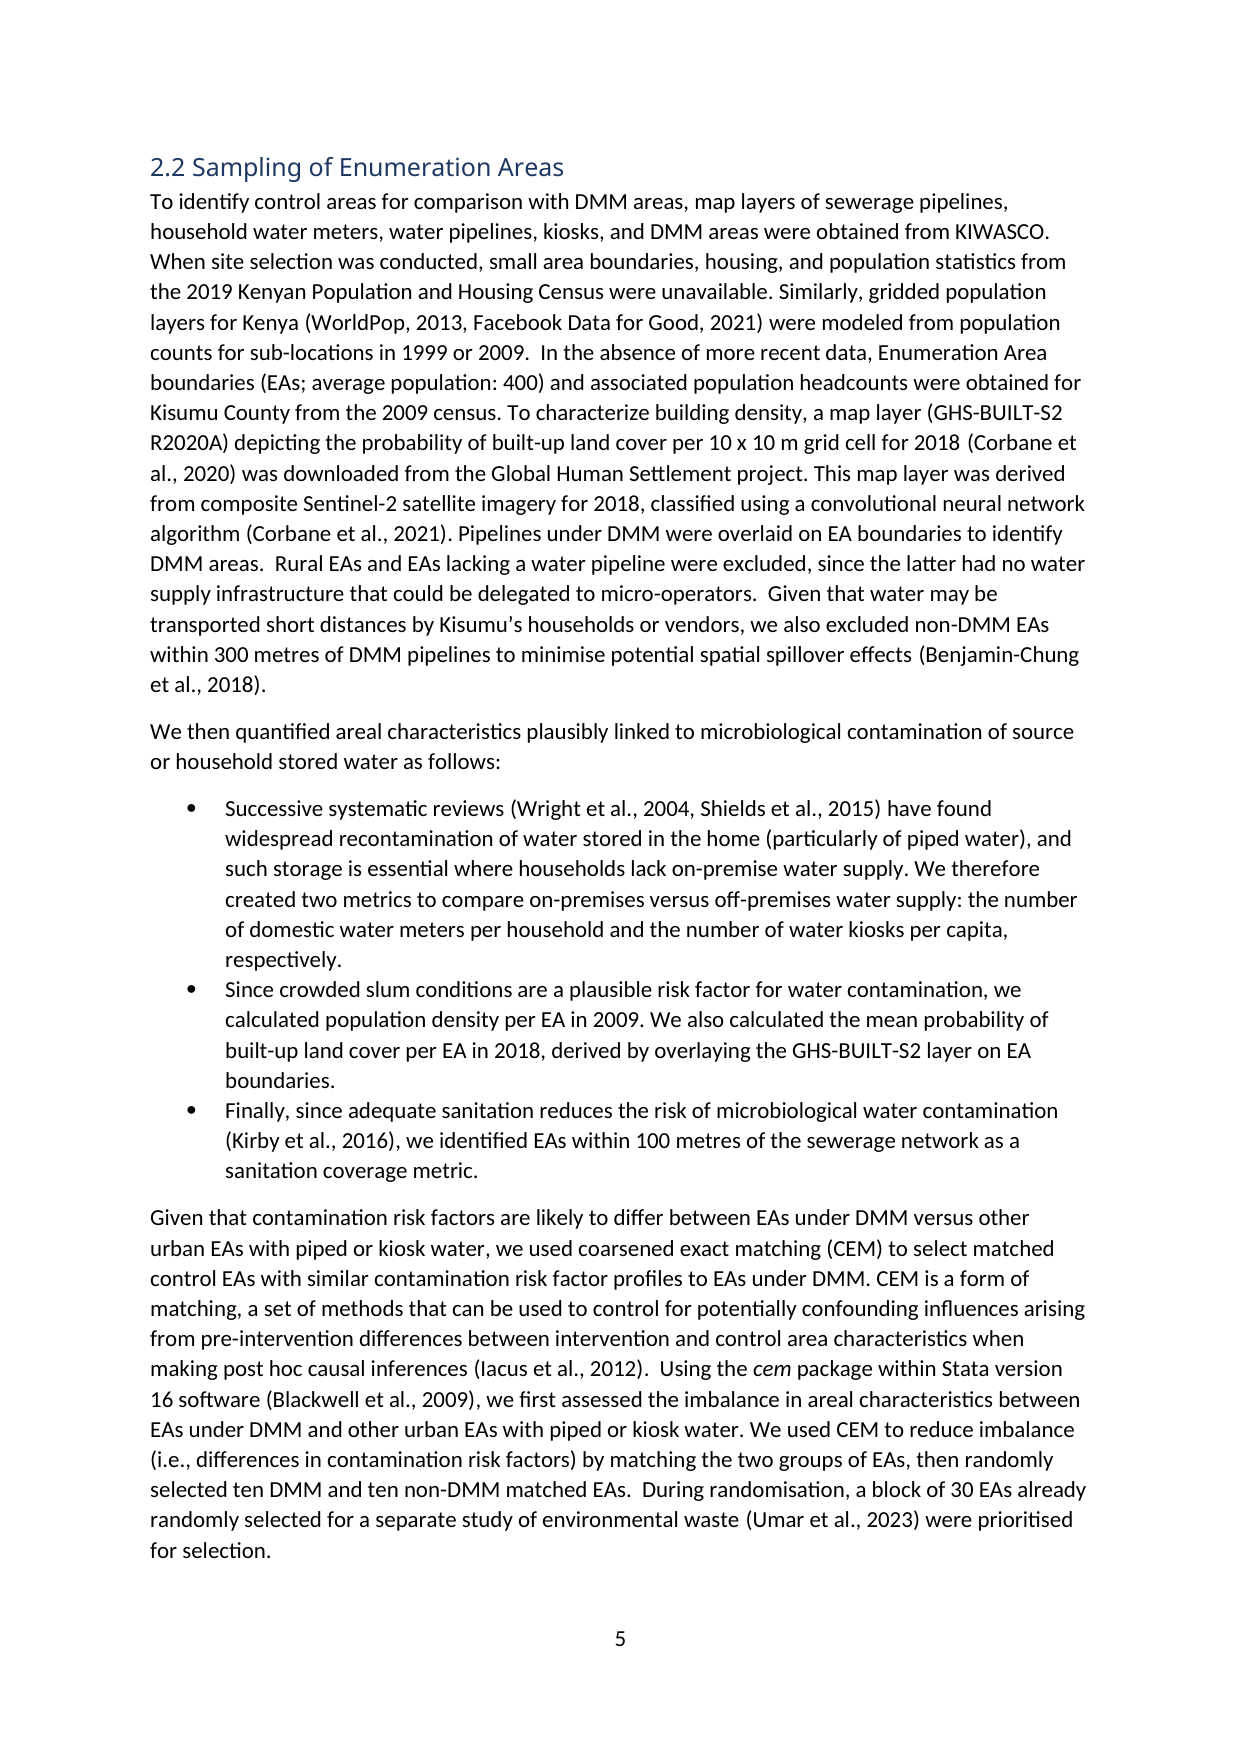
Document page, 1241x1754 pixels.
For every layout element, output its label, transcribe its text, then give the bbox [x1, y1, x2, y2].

text We then quantified areal characteristics plausibly linked to microbiological contamination of source or household stored water as follows: [150, 717, 1090, 775]
text Given that contamination risk factors are likely to differ between EAs under DMM versus other urban EAs with piped or kiosk water, we used coarsened exact matching (CEM) to select matched control EAs with similar contamination risk factor profiles to EAs under DMM. CEM is a form of matching, a set of methods that can be used to control for potentially confounding influences arising from pre-intervention differences between intervention and control area characteristics when making post hoc causal inferences (Iacus et al., 2012). Using the cem package within Stata version 16 software (Blackwell et al., 2009), we first assessed the imbalance in areal characteristics between EAs under DMM and other urban EAs with piped or kiosk water. We used CEM to reduce imbalance (i.e., differences in contamination risk factors) by matching the two groups of EAs, then randomly selected ten DMM and ten non-DMM matched EAs. During randomisation, a block of 30 EAs already randomly selected for a separate study of environmental waste (Umar et al., 2023) were prioritised for selection. [150, 1203, 1090, 1564]
list Successive systematic reviews (Wright et al., 2004, Shields et al., 2015) have found widespread recontamination of water stored in the home (particularly of piped water), and such storage is essential where households lack on-premise water supply. We therefore created two metrics to compare on-premises versus off-premises water supply: the number of domestic water meters per household and the number of water kiosks per capita, respectively. [187, 794, 1090, 973]
subtitle 2.2 Sampling of Enumeration Areas [150, 150, 1090, 184]
list Since crowded slum conditions are a plausible risk factor for water contamination, we calculated population density per EA in 2009. We also calculated the mean probability of built-up land cover per EA in 2018, derived by overlaying the GHS-BUILT-S2 layer on EA boundaries. [187, 975, 1090, 1094]
text To identify control areas for comparison with DMM areas, map layers of sewerage pipelines, household water meters, water pipelines, kiosks, and DMM areas were obtained from KIWASCO. When site selection was conducted, small area boundaries, housing, and population statistics from the 2019 Kenyan Population and Housing Census were unavailable. Similarly, gridded population layers for Kenya (WorldPop, 2013, Facebook Data for Good, 2021) were modeled from population counts for sub-locations in 1999 or 2009. In the absence of more recent data, Enumeration Area boundaries (EAs; average population: 400) and associated population headcounts were obtained for Kisumu County from the 2009 census. To characterize building density, a map layer (GHS-BUILT-S2 R2020A) depicting the probability of built-up land cover per 10 x 10 m grid cell for 2018 (Corbane et al., 2020) was downloaded from the Global Human Settlement project. This map layer was derived from composite Sentinel-2 satellite imagery for 2018, classified using a convolutional neural network algorithm (Corbane et al., 2021). Pipelines under DMM were overlaid on EA boundaries to identify DMM areas. Rural EAs and EAs lacking a water pipeline were excluded, since the latter had no water supply infrastructure that could be delegated to micro-operators. Given that water may be transported short distances by Kisumu’s households or vendors, we also excluded non-DMM EAs within 300 metres of DMM pipelines to minimise potential spatial spillover effects (Benjamin-Chung et al., 2018). [150, 187, 1090, 698]
list Finally, since adequate sanitation reduces the risk of microbiological water contamination (Kirby et al., 2016), we identified EAs within 100 metres of the sewerage network as a sanitation coverage metric. [187, 1096, 1090, 1184]
